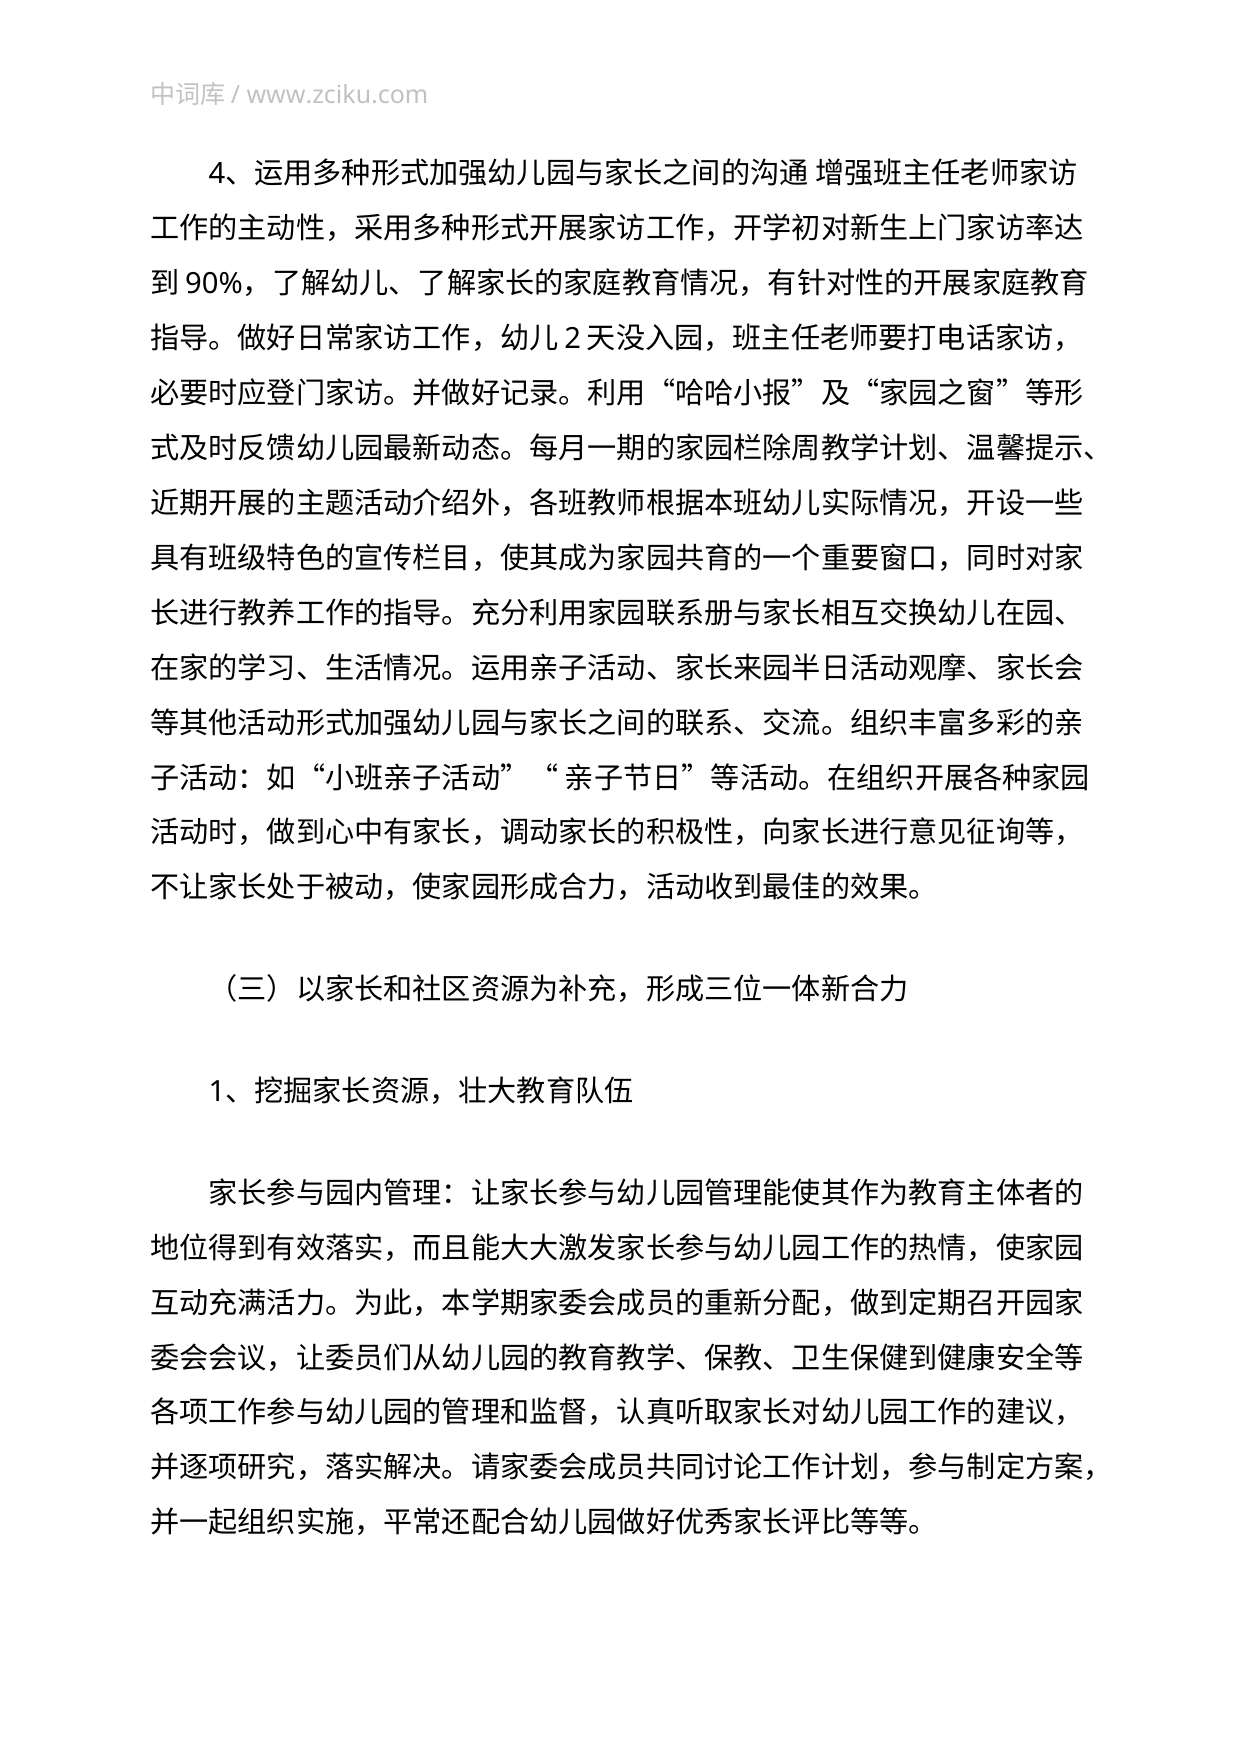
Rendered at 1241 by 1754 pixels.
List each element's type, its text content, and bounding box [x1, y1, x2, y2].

text （三）以家长和社区资源为补充，形成三位一体新合力 [150, 966, 1090, 1008]
text 家长参与园内管理：让家长参与幼儿园管理能使其作为教育主体者的地位得到有效落实，而且能大大激发家长参与幼儿园工作的热情，使家园互动充满活力。为此，本学期家委会成员的重新分配，做到定期召开园家委会会议，让委员们从幼儿园的教育教学、保教、卫生保健到健康安全等各项工作参与幼儿园的管理和监督，认真听取家长对幼儿园工作的建议，并逐项研究，落实解决。请家委会成员共同讨论工作计划，参与制定方案，并一起组织实施，平常还配合幼儿园做好优秀家长评比等等。 [150, 1169, 1090, 1541]
text 4、运用多种形式加强幼儿园与家长之间的沟通 增强班主任老师家访工作的主动性，采用多种形式开展家访工作，开学初对新生上门家访率达到90%，了解幼儿、了解家长的家庭教育情况，有针对性的开展家庭教育指导。做好日常家访工作，幼儿2天没入园，班主任老师要打电话家访，必要时应登门家访。并做好记录。利用“哈哈小报”及“家园之窗”等形式及时反馈幼儿园最新动态。每月一期的家园栏除周教学计划、温馨提示、近期开展的主题活动介绍外，各班教师根据本班幼儿实际情况，开设一些具有班级特色的宣传栏目，使其成为家园共育的一个重要窗口，同时对家长进行教养工作的指导。充分利用家园联系册与家长相互交换幼儿在园、在家的学习、生活情况。运用亲子活动、家长来园半日活动观摩、家长会等其他活动形式加强幼儿园与家长之间的联系、交流。组织丰富多彩的亲子活动：如“小班亲子活动”“ 亲子节日”等活动。在组织开展各种家园活动时，做到心中有家长，调动家长的积极性，向家长进行意见征询等，不让家长处于被动，使家园形成合力，活动收到最佳的效果。 [150, 150, 1090, 906]
text 1、挖掘家长资源，壮大教育队伍 [150, 1067, 1090, 1110]
